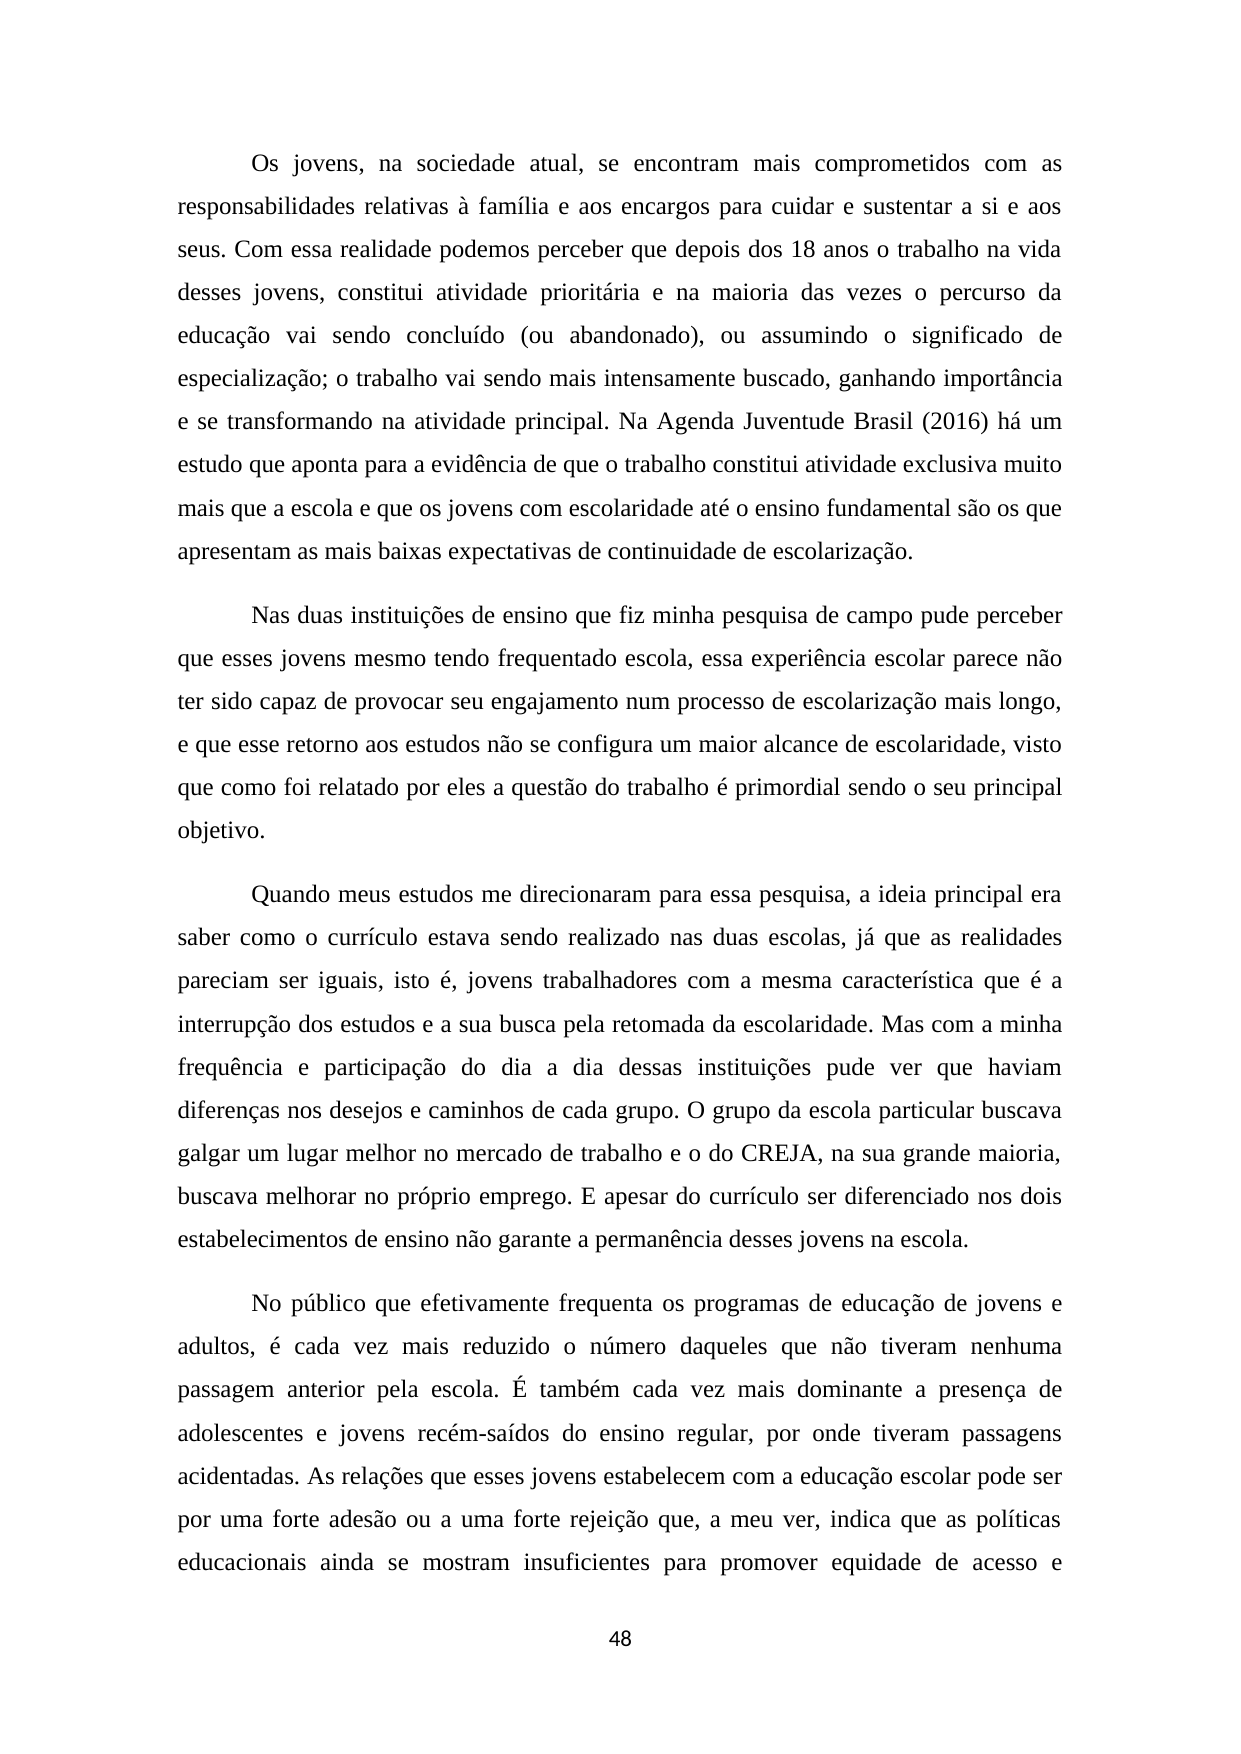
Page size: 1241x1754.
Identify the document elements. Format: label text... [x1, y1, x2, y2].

text Os jovens, na sociedade atual, se encontram mais comprometidos com as responsabilidades relativas à família e aos encargos para cuidar e sustentar a si e aos seus. Com essa realidade podemos perceber que depois dos 18 anos o trabalho na vida desses jovens, constitui atividade prioritária e na maioria das vezes o percurso da educação vai sendo concluído (ou abandonado), ou assumindo o significado de especialização; o trabalho vai sendo mais intensamente buscado, ganhando importância e se transformando na atividade principal. Na Agenda Juventude Brasil (2016) há um estudo que aponta para a evidência de que o trabalho constitui atividade exclusiva muito mais que a escola e que os jovens com escolaridade até o ensino fundamental são os que apresentam as mais baixas expectativas de continuidade de escolarização. [177, 148, 1063, 564]
text Quando meus estudos me direcionaram para essa pesquisa, a ideia principal era saber como o currículo estava sendo realizado nas duas escolas, já que as realidades pareciam ser iguais, isto é, jovens trabalhadores com a mesma característica que é a interrupção dos estudos e a sua busca pela retomada da escolaridade. Mas com a minha frequência e participação do dia a dia dessas instituições pude ver que haviam diferenças nos desejos e caminhos de cada grupo. O grupo da escola particular buscava galgar um lugar melhor no mercado de trabalho e o do CREJA, na sua grande maioria, buscava melhorar no próprio emprego. E apesar do currículo ser diferenciado nos dois estabelecimentos de ensino não garante a permanência desses jovens na escola. [177, 879, 1063, 1253]
text Nas duas instituições de ensino que fiz minha pesquisa de campo pude perceber que esses jovens mesmo tendo frequentado escola, essa experiência escolar parece não ter sido capaz de provocar seu engajamento num processo de escolarização mais longo, e que esse retorno aos estudos não se configura um maior alcance de escolaridade, visto que como foi relatado por eles a questão do trabalho é primordial sendo o seu principal objetivo. [177, 600, 1063, 844]
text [177, 1288, 1063, 1576]
